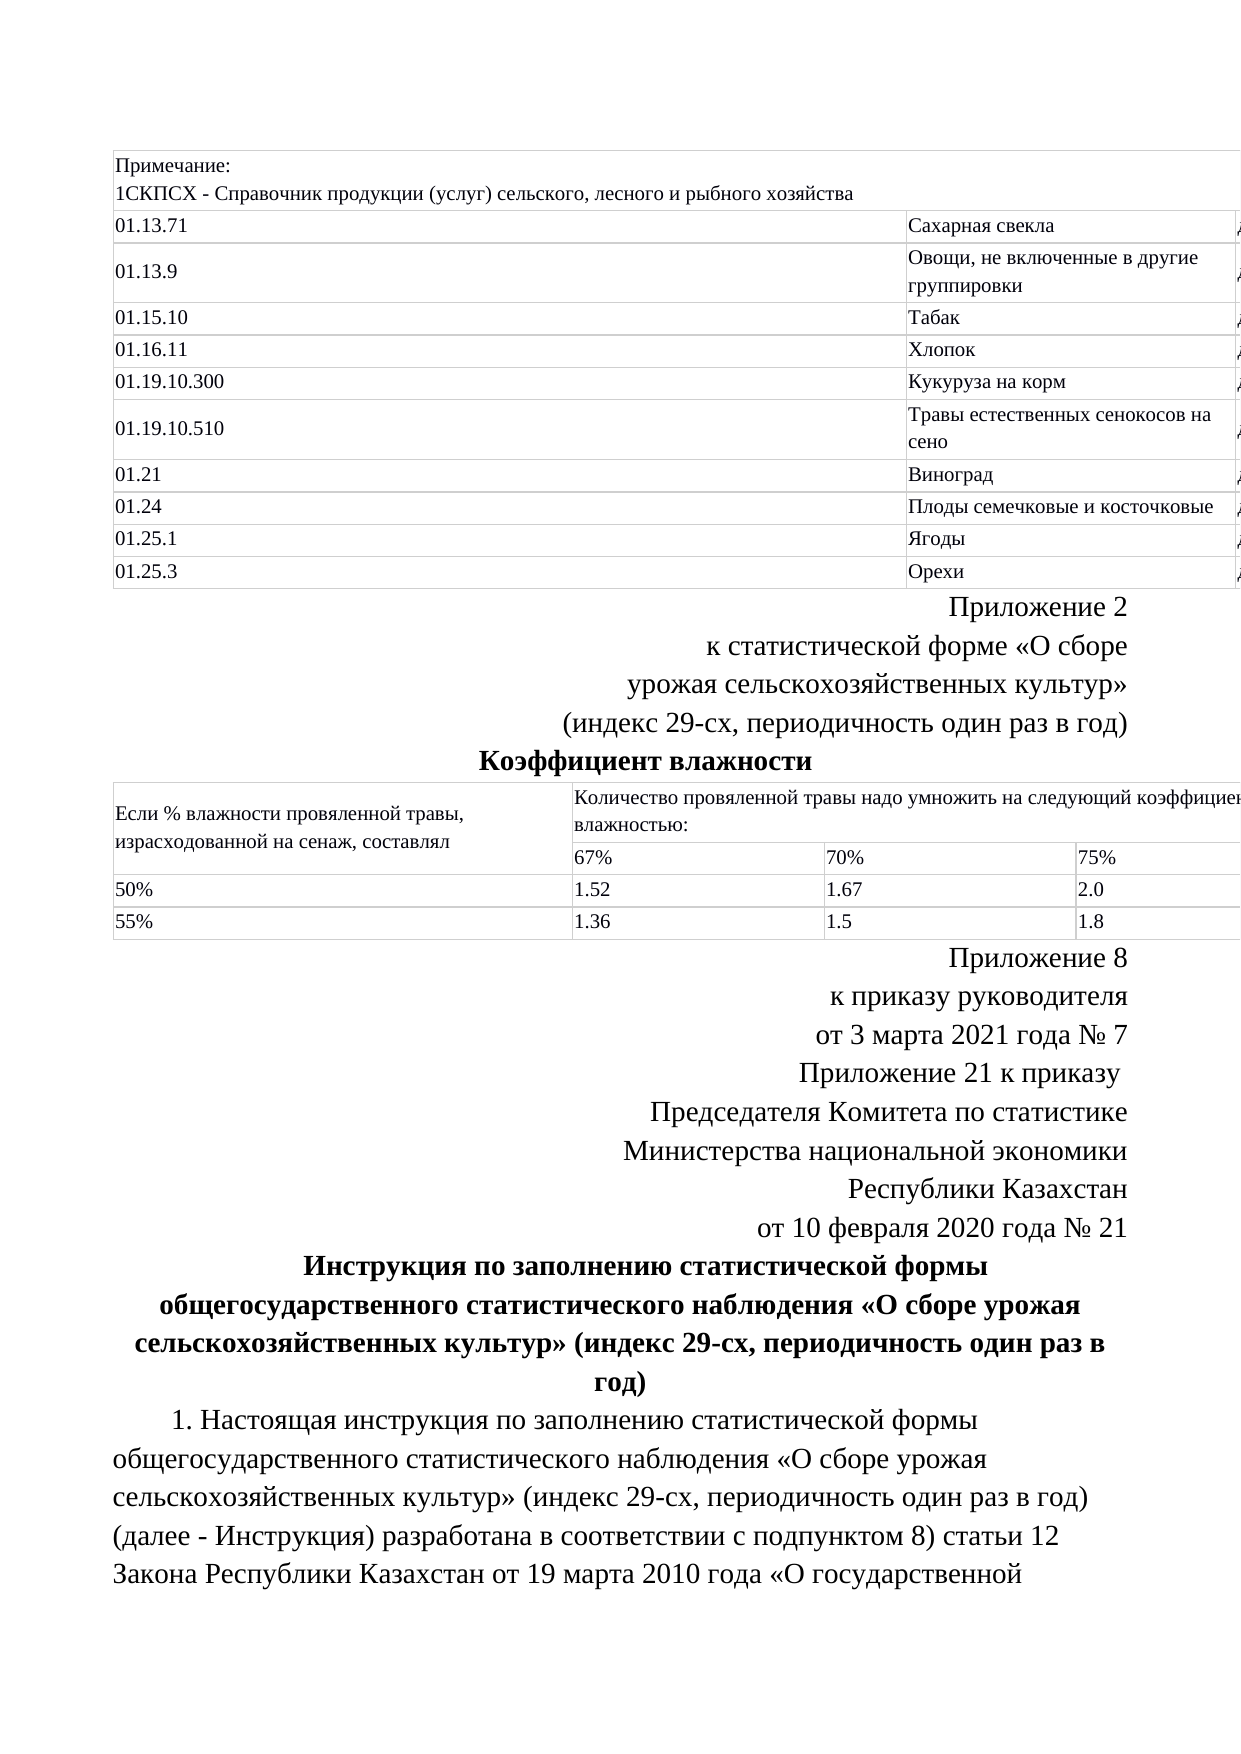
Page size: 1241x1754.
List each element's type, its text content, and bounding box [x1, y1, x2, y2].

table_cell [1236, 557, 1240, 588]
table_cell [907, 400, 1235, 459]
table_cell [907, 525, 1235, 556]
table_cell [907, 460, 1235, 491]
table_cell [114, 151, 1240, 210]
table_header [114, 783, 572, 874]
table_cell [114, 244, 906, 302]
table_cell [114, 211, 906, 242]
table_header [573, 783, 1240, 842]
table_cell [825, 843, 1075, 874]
text Приложение 21 к приказу Председателя Комитета по статистике Министерства национальной экономики Республики Казахстан от 10 февраля 2020 года № 21 [112, 1056, 1128, 1243]
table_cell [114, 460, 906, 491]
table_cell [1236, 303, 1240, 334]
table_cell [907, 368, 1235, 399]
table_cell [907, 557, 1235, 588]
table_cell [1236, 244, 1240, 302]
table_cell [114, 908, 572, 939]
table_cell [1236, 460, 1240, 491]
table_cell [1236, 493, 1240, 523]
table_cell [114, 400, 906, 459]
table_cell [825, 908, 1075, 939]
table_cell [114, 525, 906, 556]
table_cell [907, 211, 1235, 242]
text Коэффициент влажности [112, 743, 1128, 777]
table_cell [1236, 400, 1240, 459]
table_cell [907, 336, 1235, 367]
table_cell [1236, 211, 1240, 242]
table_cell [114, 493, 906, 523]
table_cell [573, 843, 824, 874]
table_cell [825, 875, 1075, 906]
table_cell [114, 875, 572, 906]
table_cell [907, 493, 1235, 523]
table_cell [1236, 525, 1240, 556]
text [112, 1402, 1128, 1590]
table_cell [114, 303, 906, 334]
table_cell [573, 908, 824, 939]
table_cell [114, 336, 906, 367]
text Приложение 8 к приказу руководителя от 3 марта 2021 года № 7 [112, 940, 1128, 1051]
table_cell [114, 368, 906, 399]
text Инструкция по заполнению статистической формы общегосударственного статистического наблюдения «О сборе урожая сельскохозяйственных культур» (индекс 29-сх, периодичность один раз в год) [112, 1248, 1128, 1397]
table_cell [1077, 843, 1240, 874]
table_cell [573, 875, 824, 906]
text Приложение 2 к статистической форме «О сборе урожая сельскохозяйственных культур» (индекс 29-сх, периодичность один раз в год) [112, 589, 1128, 738]
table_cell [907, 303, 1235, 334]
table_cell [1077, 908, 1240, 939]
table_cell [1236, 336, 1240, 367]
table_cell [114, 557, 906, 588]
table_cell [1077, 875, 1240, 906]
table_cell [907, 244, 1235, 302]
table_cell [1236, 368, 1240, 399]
